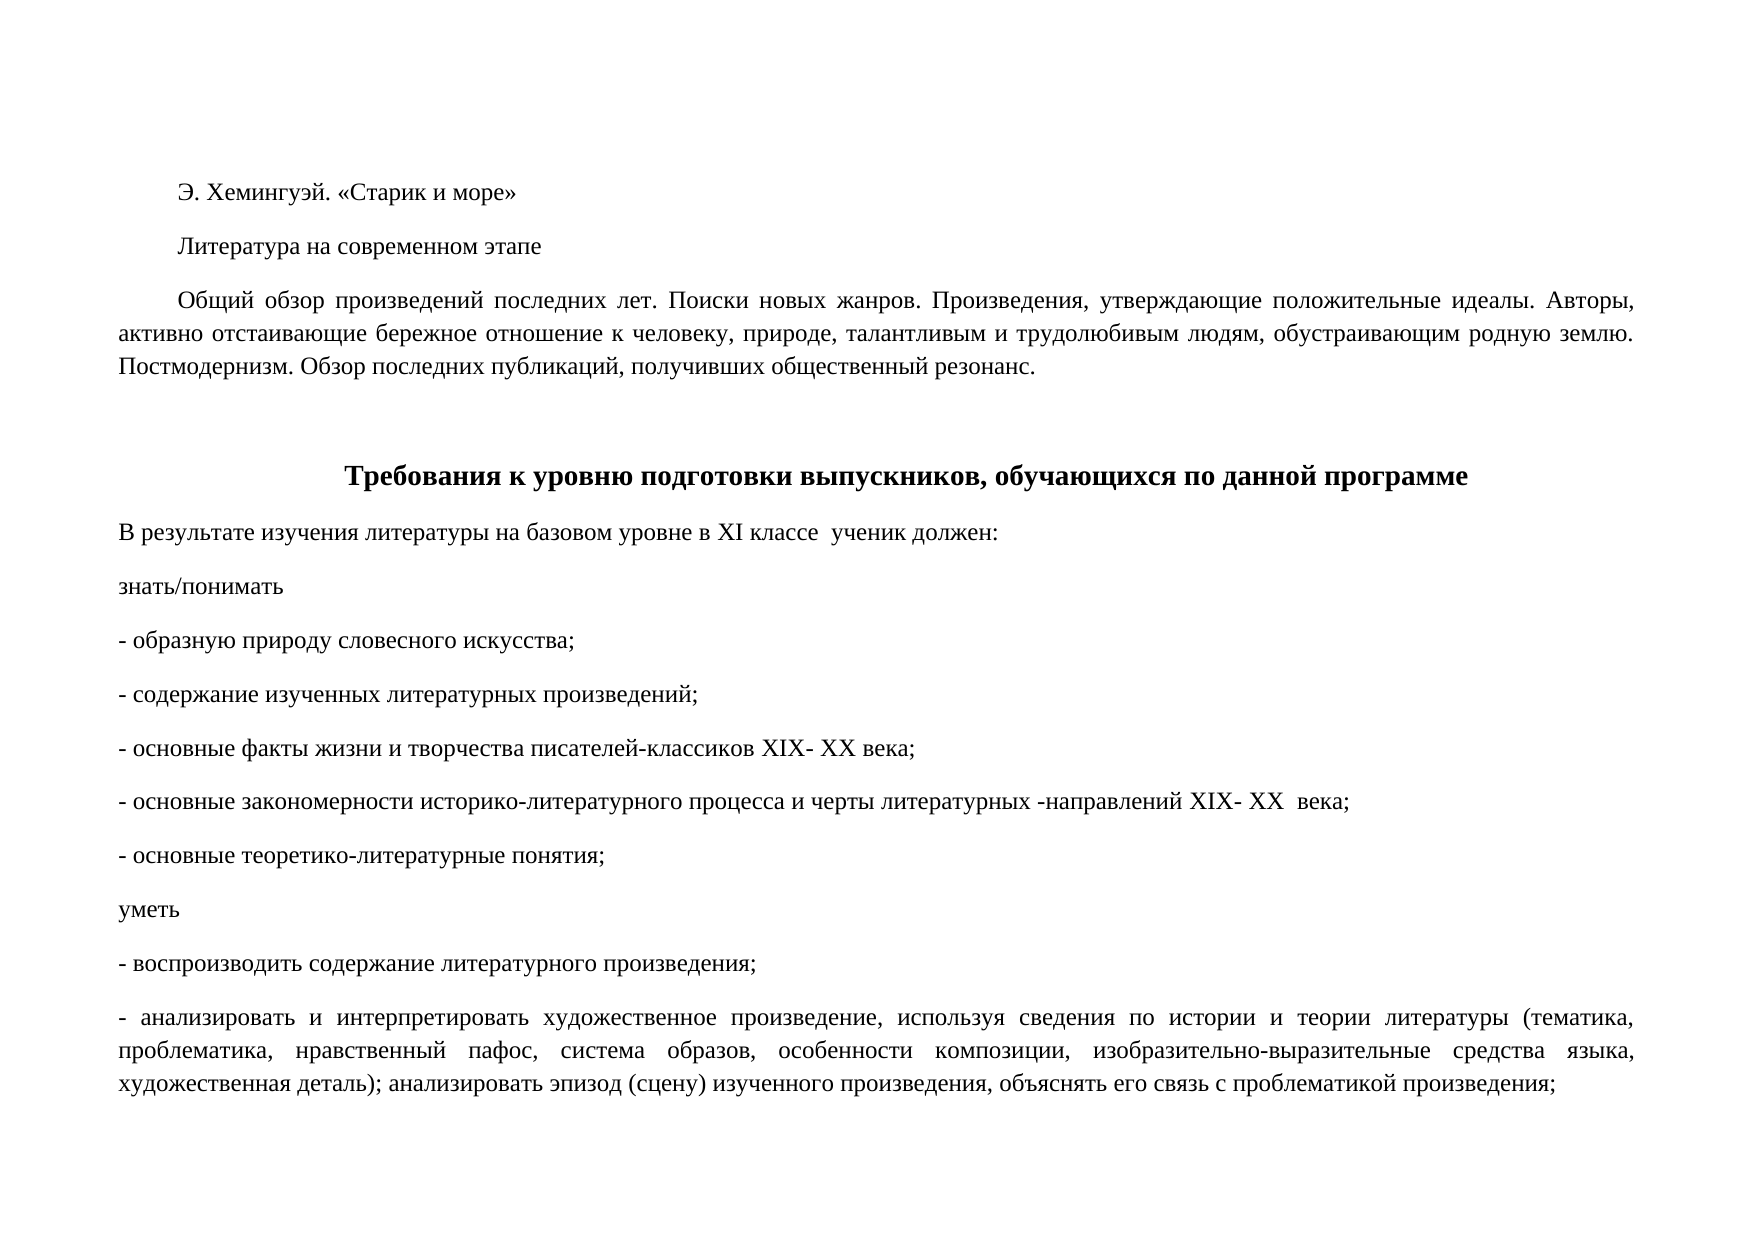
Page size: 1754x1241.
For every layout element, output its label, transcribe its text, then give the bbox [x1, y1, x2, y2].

text уметь [118, 894, 1636, 923]
text Э. Хемингуэй. «Старик и море» [118, 177, 1636, 206]
text Литература на современном этапе [118, 231, 1636, 260]
text - образную природу словесного искусства; [118, 625, 1636, 654]
text - основные факты жизни и творчества писателей-классиков XIX- XX века; [118, 733, 1636, 761]
text Требования к уровню подготовки выпускников, обучающихся по данной программе [118, 458, 1636, 491]
text - содержание изученных литературных произведений; [118, 679, 1636, 707]
text знать/понимать [118, 571, 1636, 600]
text - анализировать и интерпретировать художественное произведение, используя сведения по истории и теории литературы (тематика, проблематика, нравственный пафос, система образов, особенности композиции, изобразительно-выразительные средства языка, художественная деталь); анализировать эпизод (сцену) изученного произведения, объяснять его связь с проблематикой произведения; [118, 1002, 1636, 1097]
text - основные теоретико-литературные понятия; [118, 840, 1636, 869]
text - основные закономерности историко-литературного процесса и черты литературных -направлений XIX- XX века; [118, 786, 1636, 815]
text Общий обзор произведений последних лет. Поиски новых жанров. Произведения, утверждающие положительные идеалы. Авторы, активно отстаивающие бережное отношение к человеку, природе, талантливым и трудолюбивым людям, обустраивающим родную землю. Постмодернизм. Обзор последних публикаций, получивших общественный резонанс. [118, 285, 1636, 380]
text В результате изучения литературы на базовом уровне в XI классе ученик должен: [118, 517, 1636, 546]
text - воспроизводить содержание литературного произведения; [118, 948, 1636, 977]
